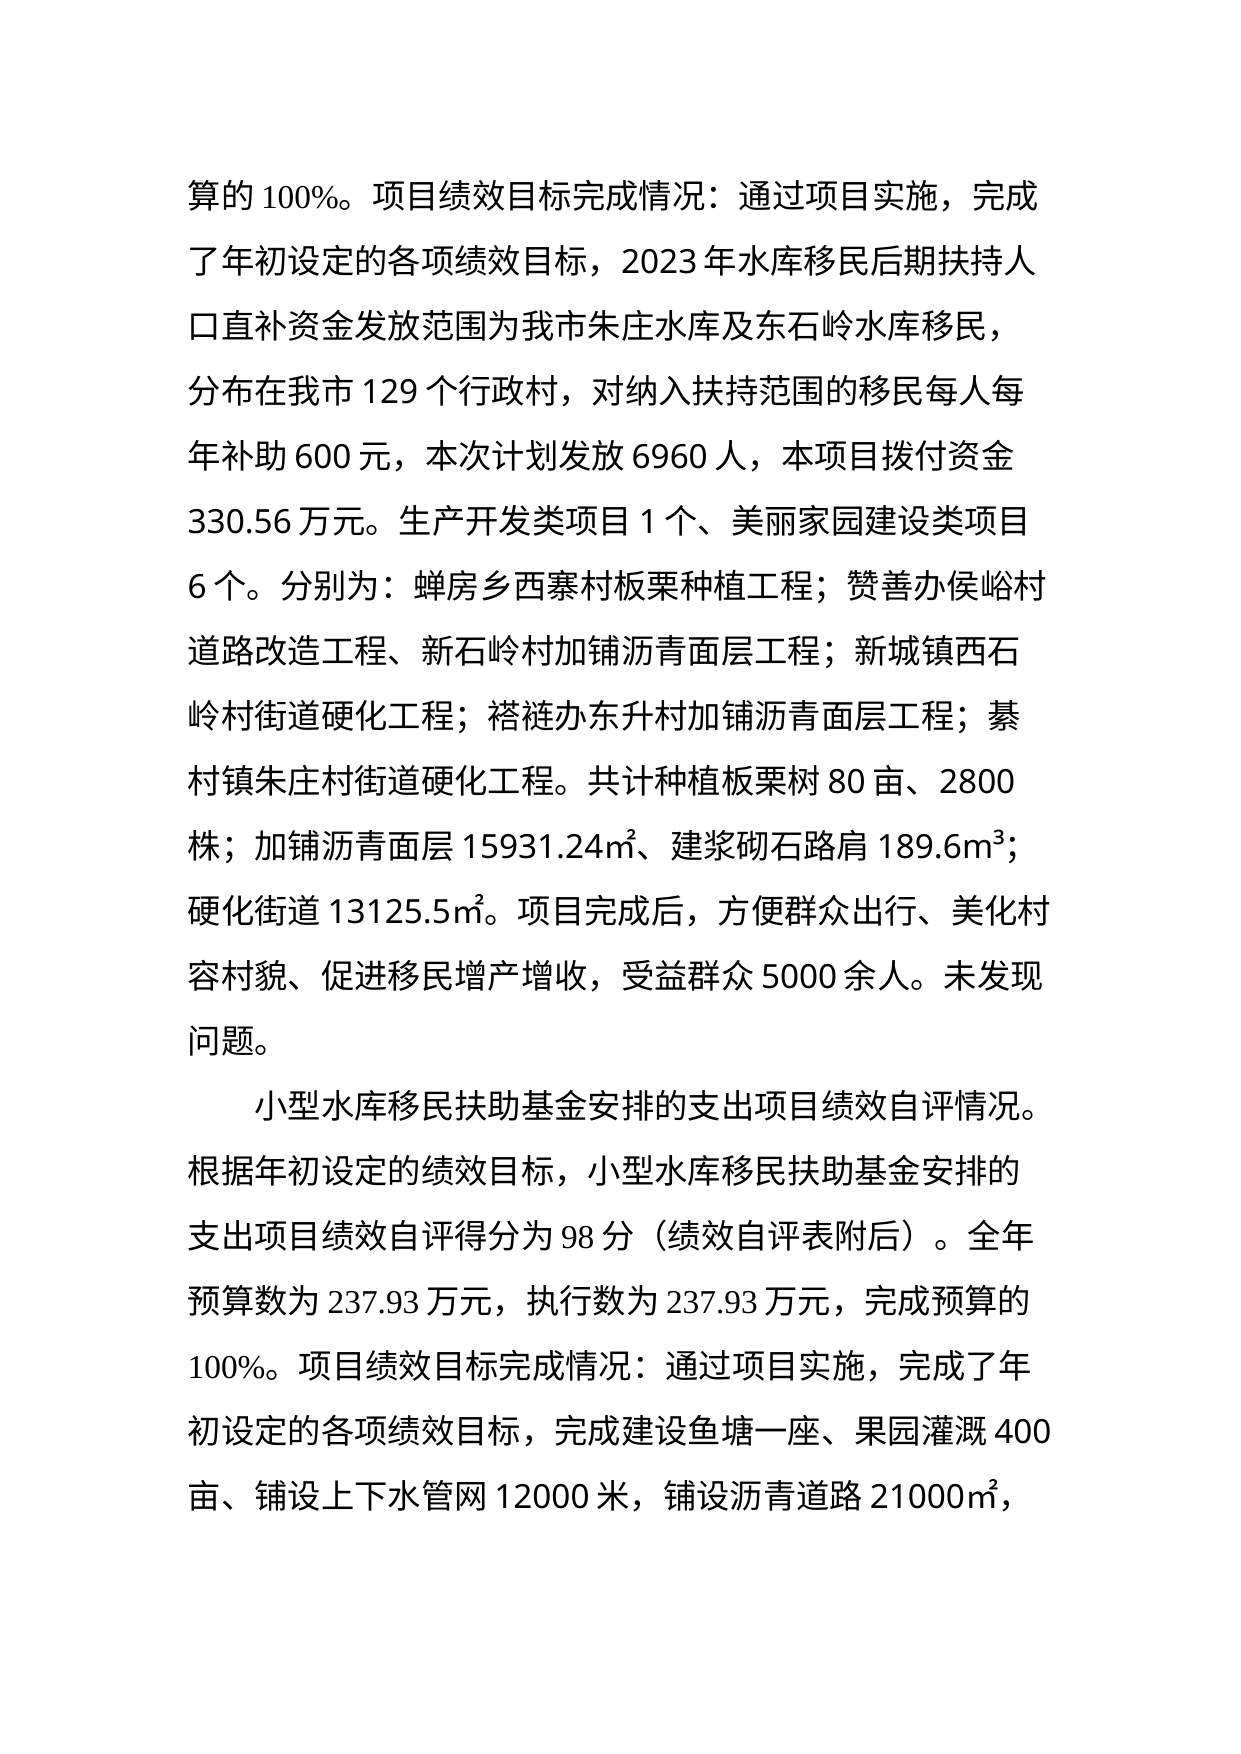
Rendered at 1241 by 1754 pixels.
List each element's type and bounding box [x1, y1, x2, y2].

text [187, 1072, 1053, 1527]
text [187, 162, 1053, 1072]
